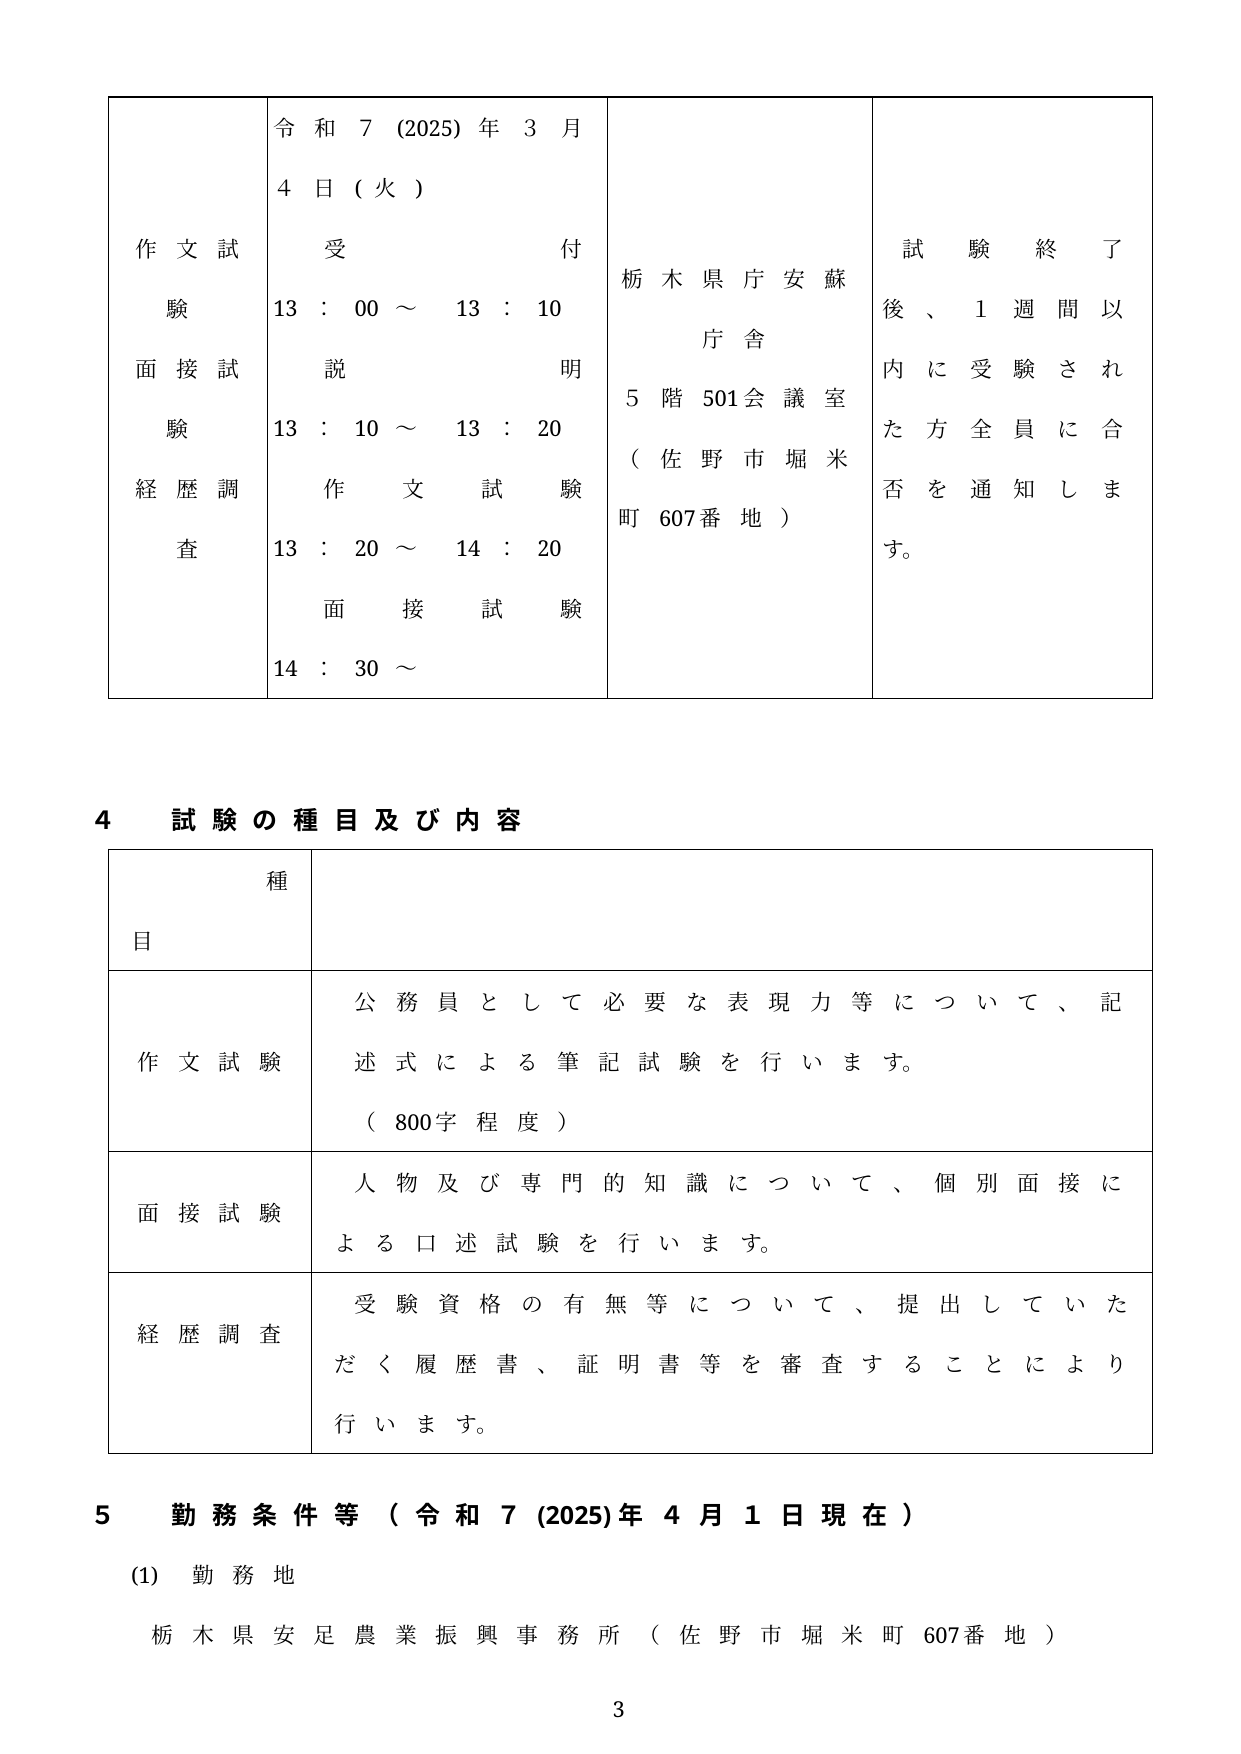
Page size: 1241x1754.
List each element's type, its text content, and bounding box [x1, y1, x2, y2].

table_header [312, 850, 1152, 969]
table_cell 試験終了後、１週間以内に受験された方全員に合否を通知します。 [873, 98, 1152, 697]
text ４ 試験の種目及び内容 [90, 788, 1146, 848]
table_cell 作文試験 面接試験 経歴調査 [109, 98, 267, 697]
table_cell 経歴調査 [109, 1273, 311, 1453]
table_cell 栃木県庁安蘇庁舎 ５階501会議室 （佐野市堀米町607番地） [608, 98, 872, 697]
table_cell 面接試験 [109, 1152, 311, 1272]
text 栃木県安足農業振興事務所（佐野市堀米町607番地） [148, 1604, 1146, 1664]
table_cell 受験資格の有無等について、提出していただく履歴書、証明書等を審査することにより行います。 [312, 1273, 1152, 1453]
table_cell 作文試験 [109, 971, 311, 1151]
table_cell 令和７(2025)年３月４日(火) 受 付 13：00～ 13：10 説 明 13：10～ 13：20 作 文 試 験 13：20～ 14：20 面 接 試 験 14：30～ [268, 98, 607, 697]
table_header 種 目 [109, 850, 311, 969]
table_cell 公務員として必要な表現力等について、記述式による筆記試験を行います。 （800字程度） [312, 971, 1152, 1151]
text ５ 勤務条件等（令和７(2025)年４月１日現在） [90, 1484, 1146, 1544]
table_cell 人物及び専門的知識について、個別面接による口述試験を行います。 [312, 1152, 1152, 1272]
list 勤務地 [111, 1544, 1146, 1604]
